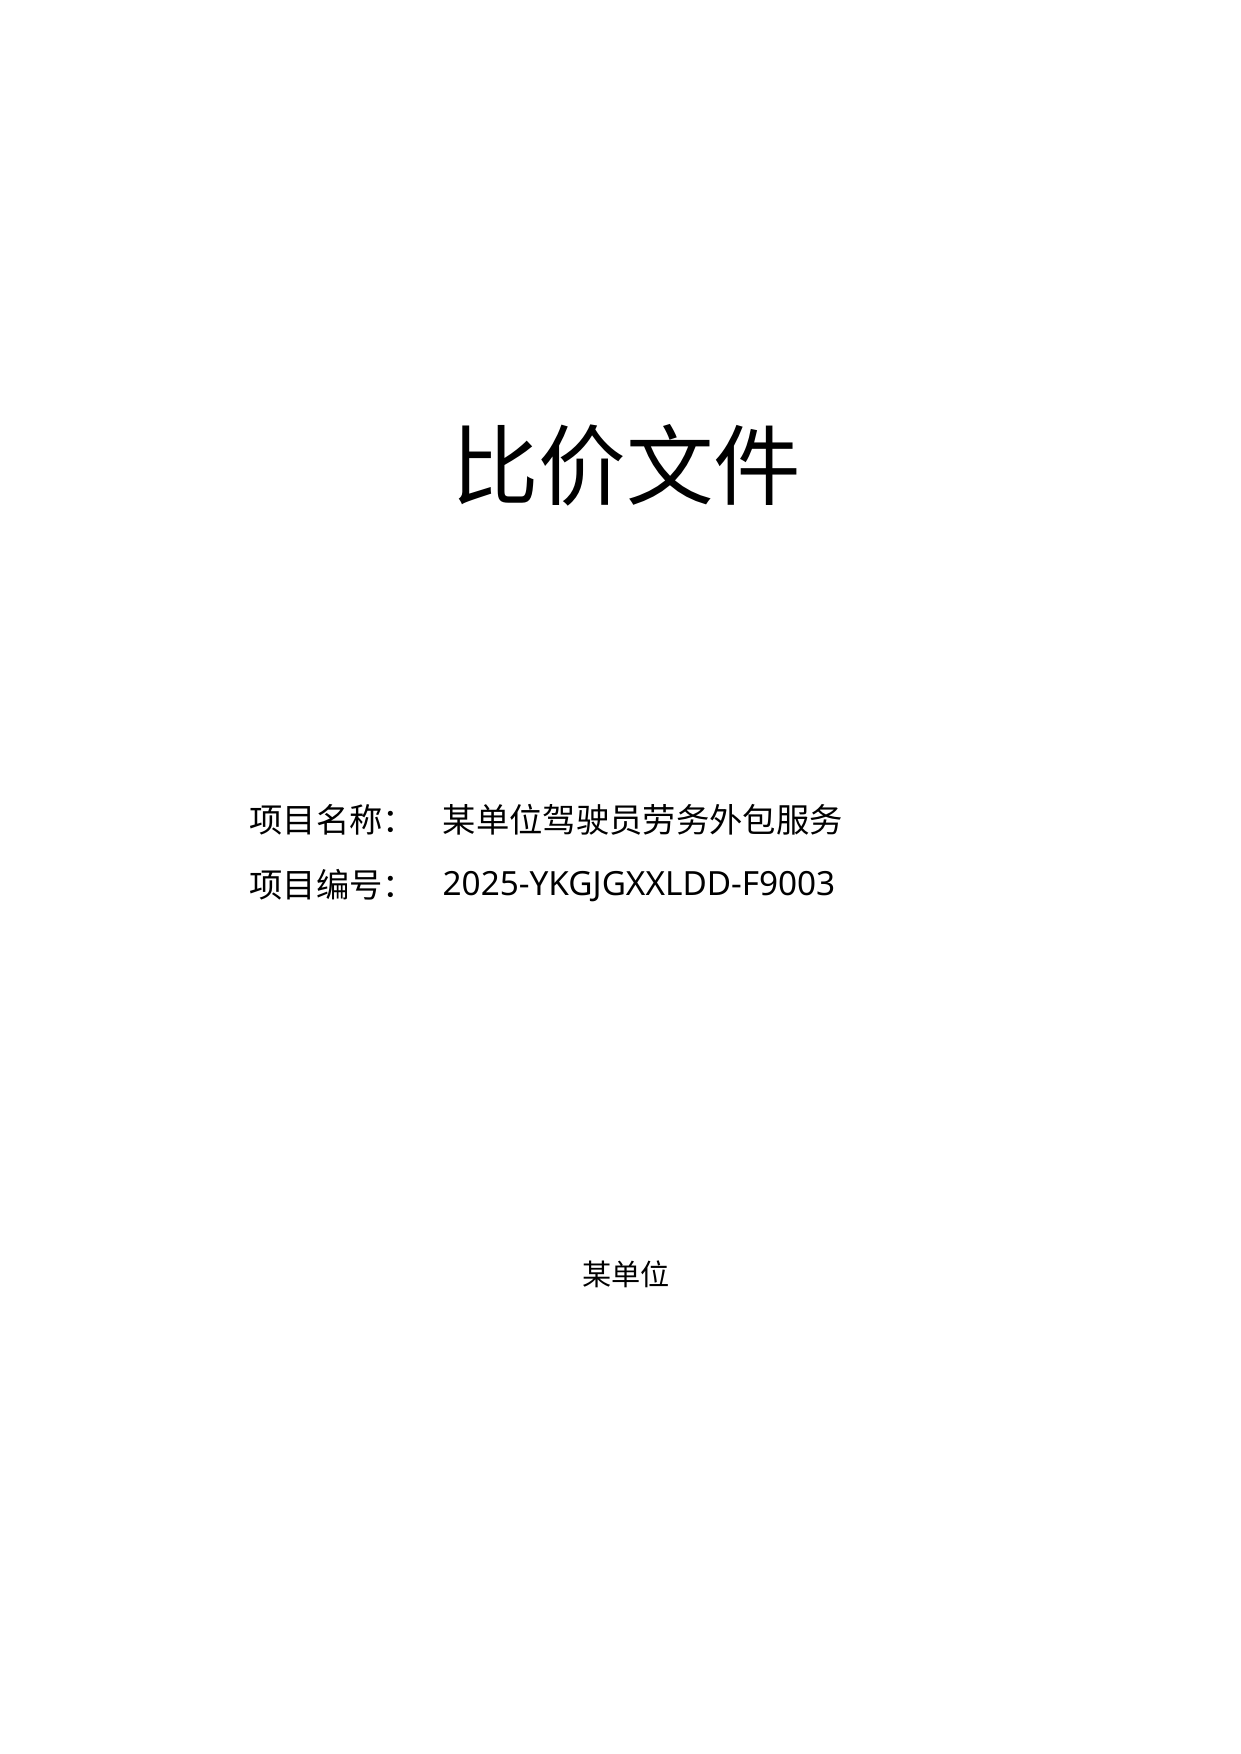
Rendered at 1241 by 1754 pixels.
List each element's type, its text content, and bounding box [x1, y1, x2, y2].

text 某单位 [165, 1240, 1087, 1305]
table_cell 2025-YKGJGXXLDD-F9003 [431, 850, 1014, 915]
table_header 项目名称： [238, 785, 431, 850]
text 比价文件 [165, 395, 1087, 525]
table_header 某单位驾驶员劳务外包服务 [431, 785, 1014, 850]
table_cell 项目编号： [238, 850, 431, 915]
